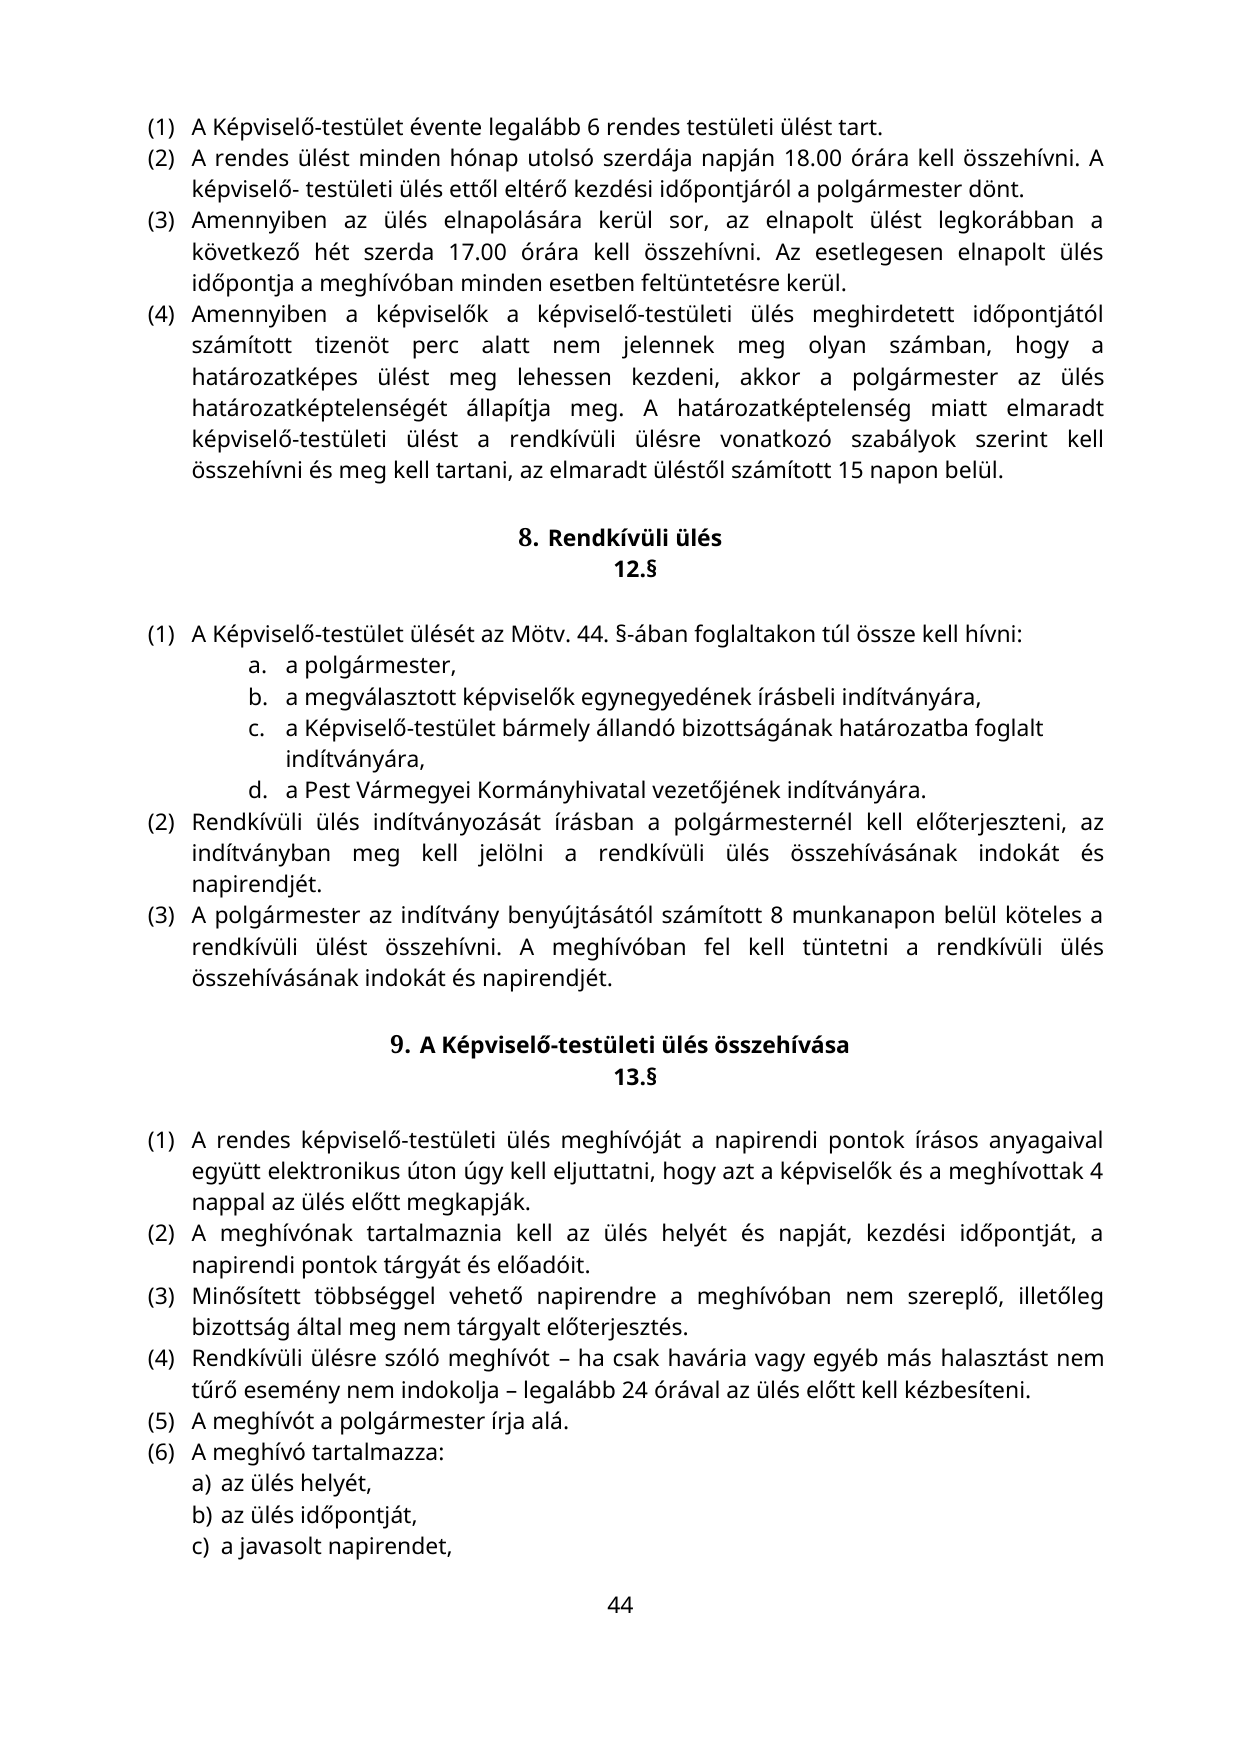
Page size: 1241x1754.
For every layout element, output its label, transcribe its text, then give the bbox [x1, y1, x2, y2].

list Rendkívüli ülésre szóló meghívót – ha csak havária vagy egyéb más halasztást nem tűrő esemény nem indokolja – legalább 24 órával az ülés előtt kell kézbesíteni. [148, 1342, 1105, 1405]
subtitle 13.§ [165, 1061, 1105, 1092]
list A meghívónak tartalmaznia kell az ülés helyét és napját, kezdési időpontját, a napirendi pontok tárgyát és előadóit. [148, 1217, 1105, 1280]
list a Pest Vármegyei Kormányhivatal vezetőjének indítványára. [248, 774, 1105, 806]
list A rendes képviselő-testületi ülés meghívóját a napirendi pontok írásos anyagaival együtt elektronikus úton úgy kell eljuttatni, hogy azt a képviselők és a meghívottak 4 nappal az ülés előtt megkapják. [148, 1123, 1105, 1217]
list A rendes ülést minden hónap utolsó szerdája napján 18.00 órára kell összehívni. A képviselő- testületi ülés ettől eltérő kezdési időpontjáról a polgármester dönt. [148, 142, 1105, 204]
list A meghívót a polgármester írja alá. [148, 1405, 1105, 1436]
list a javasolt napirendet, [191, 1530, 1105, 1561]
subtitle A Képviselő-testületi ülés összehívása [135, 1027, 1105, 1061]
list a megválasztott képviselők egynegyedének írásbeli indítványára, [248, 681, 1105, 712]
list a Képviselő-testület bármely állandó bizottságának határozatba foglalt indítványára, [248, 712, 1105, 774]
list A Képviselő-testület évente legalább 6 rendes testületi ülést tart. [148, 110, 1105, 142]
list Rendkívüli ülés indítványozását írásban a polgármesternél kell előterjeszteni, az indítványban meg kell jelölni a rendkívüli ülés összehívásának indokát és napirendjét. [148, 806, 1105, 899]
subtitle 12.§ [165, 553, 1105, 584]
list A meghívó tartalmazza: [148, 1436, 1105, 1467]
list Amennyiben a képviselők a képviselő-testületi ülés meghirdetett időpontjától számított tizenöt perc alatt nem jelennek meg olyan számban, hogy a határozatképes ülést meg lehessen kezdeni, akkor a polgármester az ülés határozatképtelenségét állapítja meg. A határozatképtelenség miatt elmaradt képviselő-testületi ülést a rendkívüli ülésre vonatkozó szabályok szerint kell összehívni és meg kell tartani, az elmaradt üléstől számított 15 napon belül. [148, 298, 1105, 485]
list a polgármester, [248, 649, 1105, 681]
subtitle Rendkívüli ülés [135, 519, 1105, 553]
list Minősített többséggel vehető napirendre a meghívóban nem szereplő, illetőleg bizottság által meg nem tárgyalt előterjesztés. [148, 1280, 1105, 1342]
list az ülés időpontját, [191, 1498, 1105, 1530]
list az ülés helyét, [191, 1467, 1105, 1498]
list Amennyiben az ülés elnapolására kerül sor, az elnapolt ülést legkorábban a következő hét szerda 17.00 órára kell összehívni. Az esetlegesen elnapolt ülés időpontja a meghívóban minden esetben feltüntetésre kerül. [148, 204, 1105, 298]
list A polgármester az indítvány benyújtásától számított 8 munkanapon belül köteles a rendkívüli ülést összehívni. A meghívóban fel kell tüntetni a rendkívüli ülés összehívásának indokát és napirendjét. [148, 899, 1105, 993]
list A Képviselő-testület ülését az Mötv. 44. §-ában foglaltakon túl össze kell hívni: [148, 618, 1105, 649]
